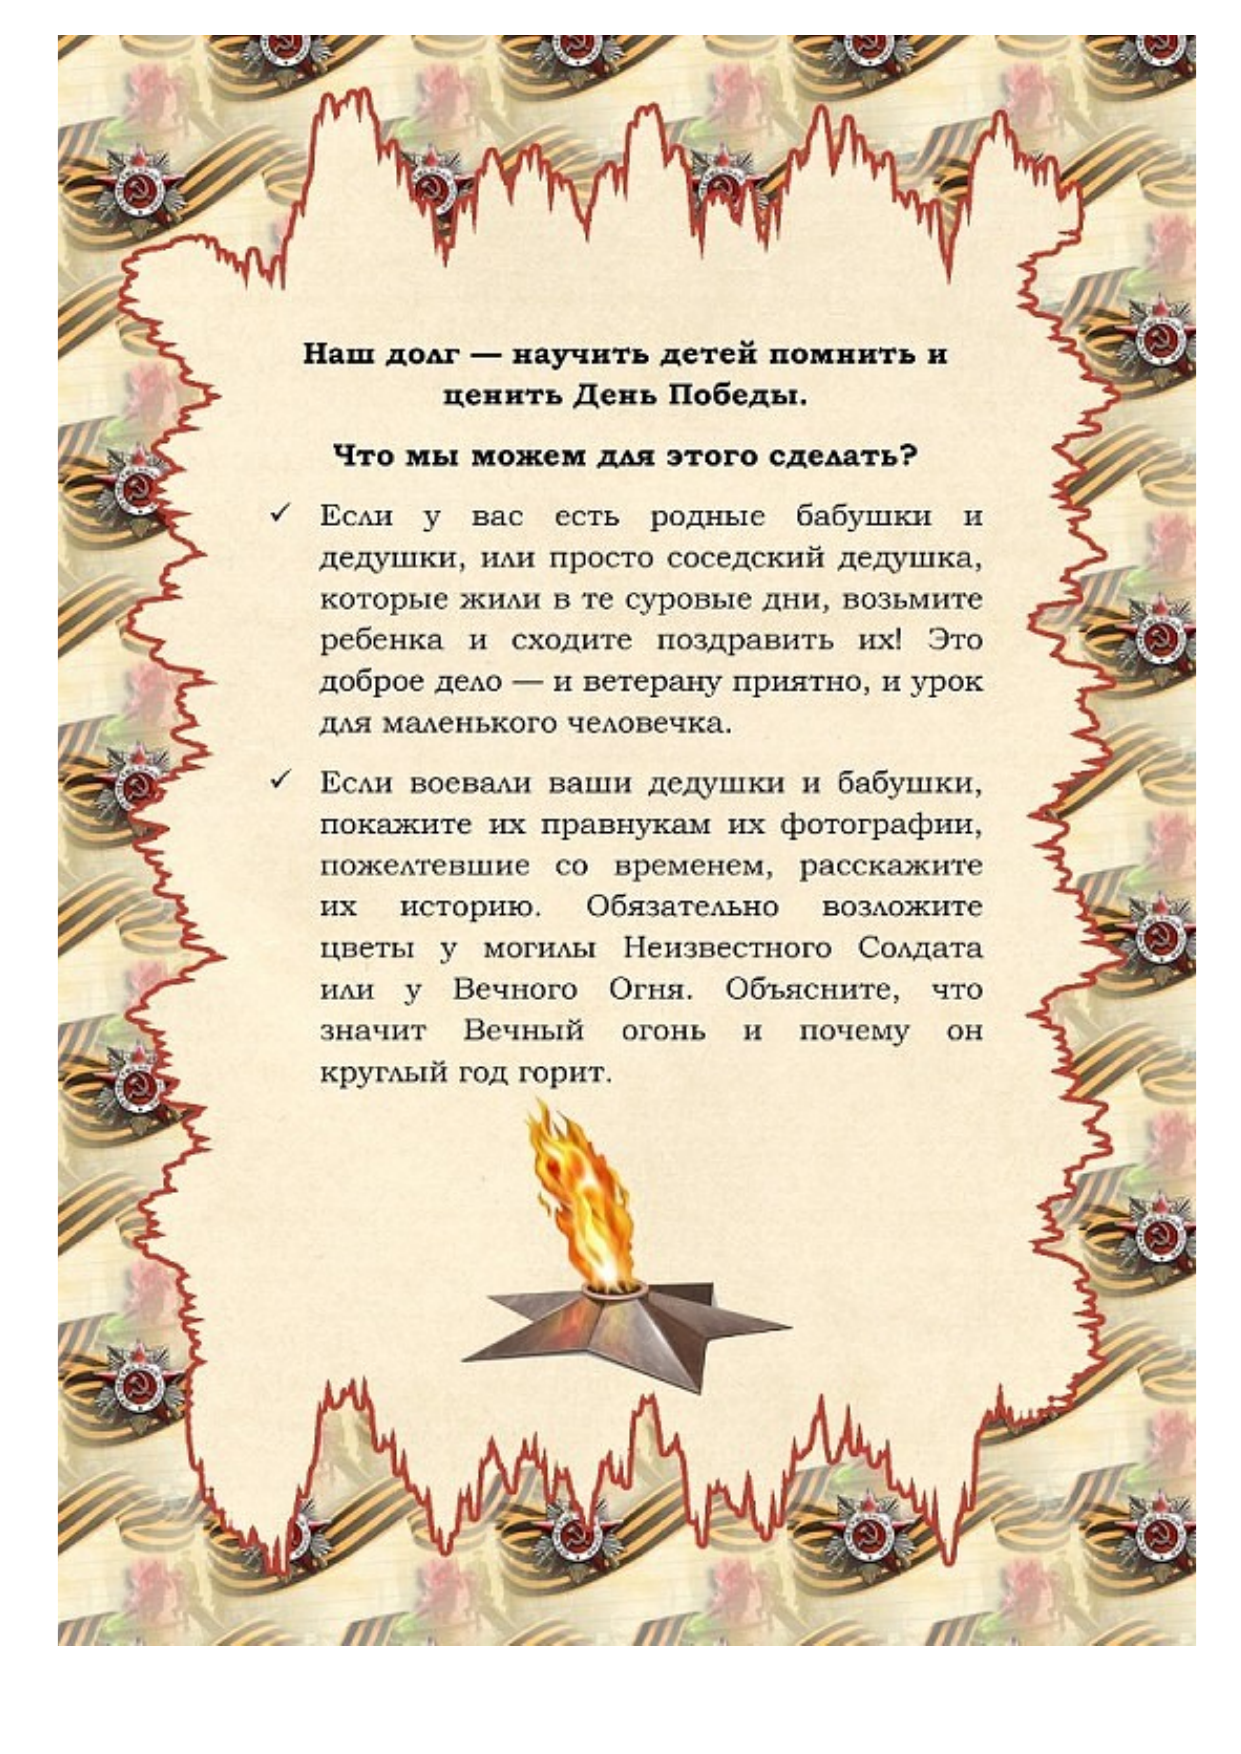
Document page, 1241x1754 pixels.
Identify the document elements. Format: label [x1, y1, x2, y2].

picture [57, 35, 1197, 1646]
